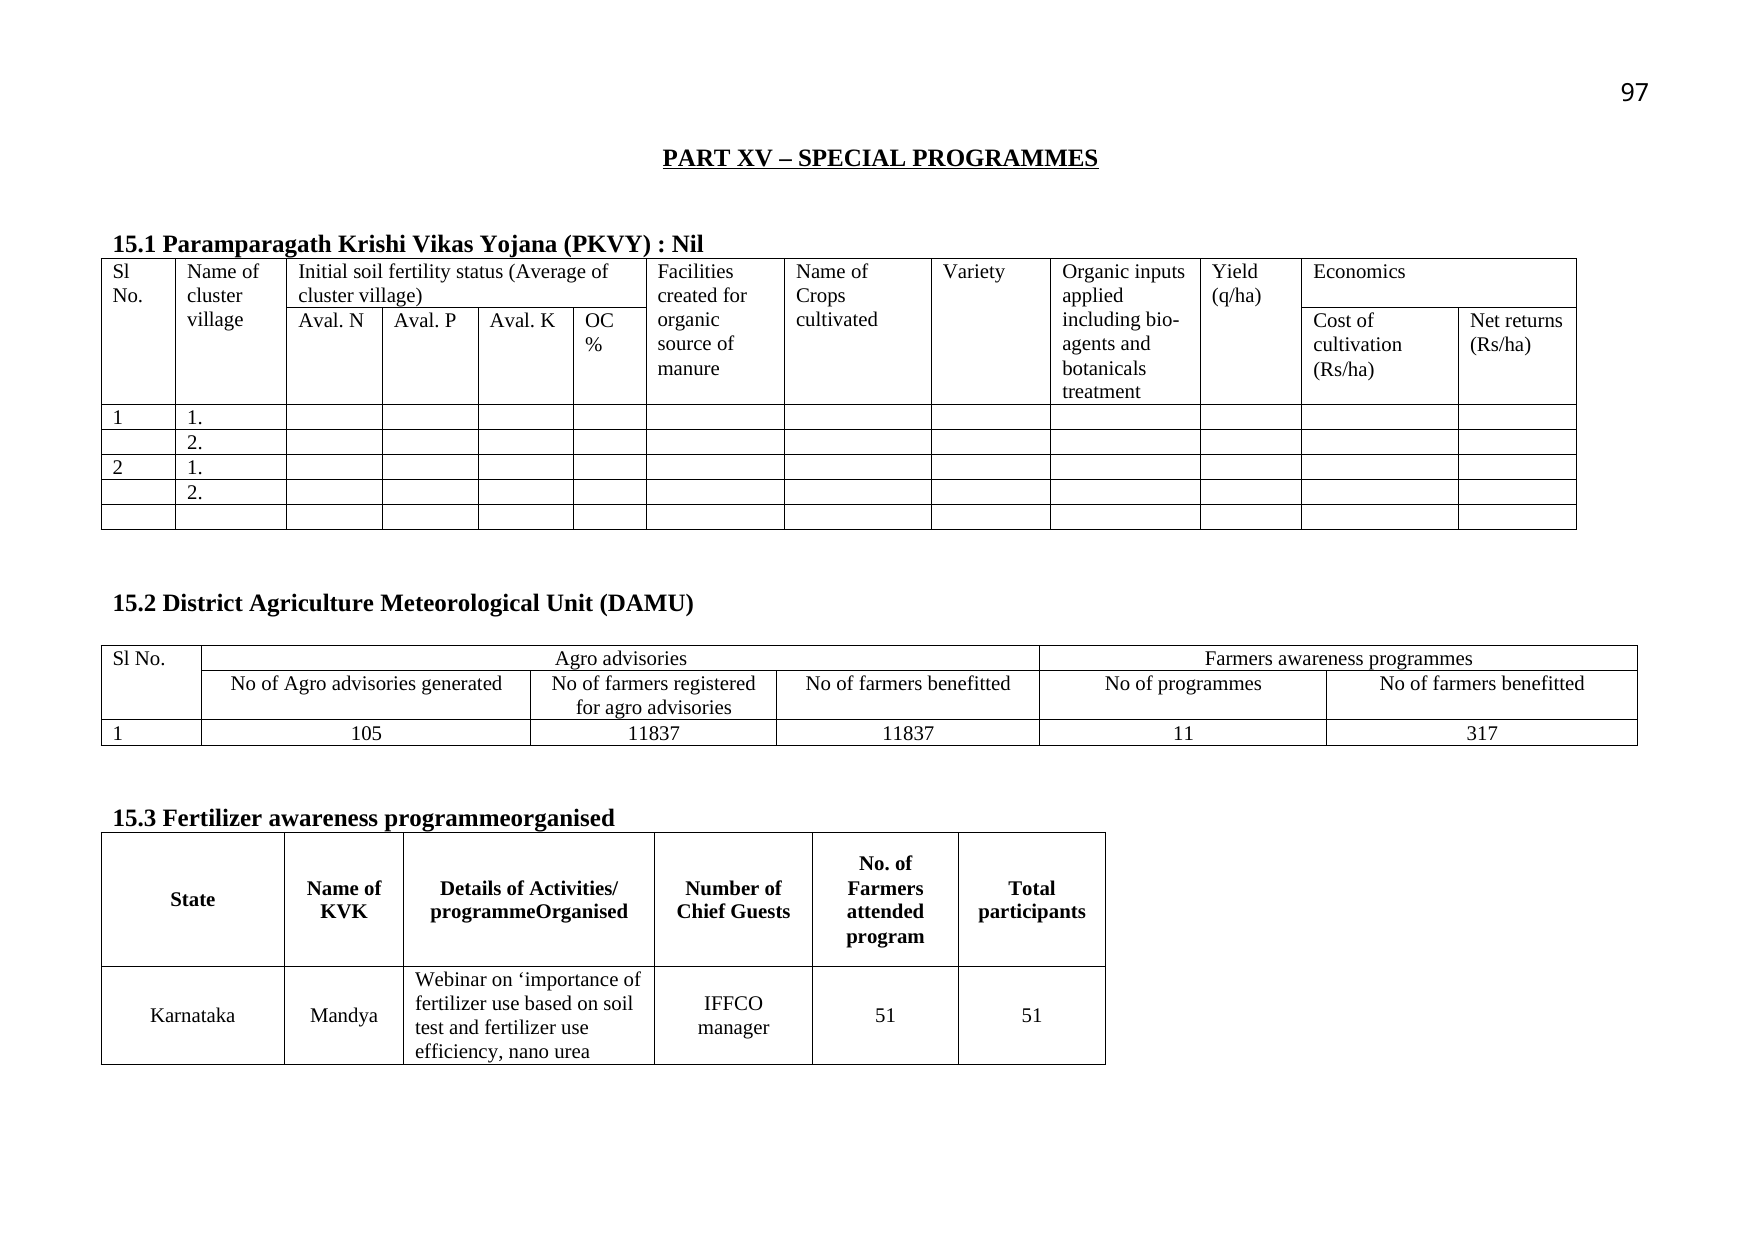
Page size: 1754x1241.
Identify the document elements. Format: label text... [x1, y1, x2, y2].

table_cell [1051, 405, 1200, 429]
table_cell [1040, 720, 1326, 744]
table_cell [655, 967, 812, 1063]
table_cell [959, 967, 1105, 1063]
text PART XV – SPECIAL PROGRAMMES [112, 143, 1649, 172]
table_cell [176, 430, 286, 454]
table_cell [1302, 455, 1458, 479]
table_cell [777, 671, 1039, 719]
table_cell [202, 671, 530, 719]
text 15.1 Paramparagath Krishi Vikas Yojana (PKVY) : Nil [112, 229, 1649, 258]
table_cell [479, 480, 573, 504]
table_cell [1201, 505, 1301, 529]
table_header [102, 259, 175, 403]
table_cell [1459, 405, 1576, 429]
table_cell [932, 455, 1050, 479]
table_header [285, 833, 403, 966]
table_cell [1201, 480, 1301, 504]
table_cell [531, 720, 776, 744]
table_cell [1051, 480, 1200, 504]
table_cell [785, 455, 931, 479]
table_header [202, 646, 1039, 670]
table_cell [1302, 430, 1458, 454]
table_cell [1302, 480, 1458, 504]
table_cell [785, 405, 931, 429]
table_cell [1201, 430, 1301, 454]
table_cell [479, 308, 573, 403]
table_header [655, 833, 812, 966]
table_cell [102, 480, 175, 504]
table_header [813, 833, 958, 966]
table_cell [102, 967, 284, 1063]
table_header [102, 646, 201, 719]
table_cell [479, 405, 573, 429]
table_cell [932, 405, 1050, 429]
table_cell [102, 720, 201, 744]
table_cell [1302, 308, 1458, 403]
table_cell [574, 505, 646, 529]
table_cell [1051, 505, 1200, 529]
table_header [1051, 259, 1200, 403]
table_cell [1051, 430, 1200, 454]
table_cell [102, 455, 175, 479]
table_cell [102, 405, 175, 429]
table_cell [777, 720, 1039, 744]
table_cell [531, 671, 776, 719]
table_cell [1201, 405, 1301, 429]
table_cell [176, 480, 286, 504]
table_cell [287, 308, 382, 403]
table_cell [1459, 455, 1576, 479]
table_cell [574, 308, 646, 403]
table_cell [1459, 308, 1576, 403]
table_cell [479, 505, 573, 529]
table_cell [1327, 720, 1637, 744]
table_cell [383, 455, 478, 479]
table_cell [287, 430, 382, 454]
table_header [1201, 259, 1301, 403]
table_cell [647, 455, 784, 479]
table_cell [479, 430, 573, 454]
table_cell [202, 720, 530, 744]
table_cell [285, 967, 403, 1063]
text 15.3 Fertilizer awareness programmeorganised [112, 803, 1649, 832]
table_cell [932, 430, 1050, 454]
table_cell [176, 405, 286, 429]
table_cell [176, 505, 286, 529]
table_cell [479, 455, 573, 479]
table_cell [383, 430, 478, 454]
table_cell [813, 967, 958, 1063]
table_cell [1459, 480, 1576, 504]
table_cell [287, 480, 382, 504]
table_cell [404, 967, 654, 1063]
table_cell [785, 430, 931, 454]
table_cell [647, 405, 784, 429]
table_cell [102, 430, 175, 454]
text 15.2 District Agriculture Meteorological Unit (DAMU) [112, 588, 1649, 616]
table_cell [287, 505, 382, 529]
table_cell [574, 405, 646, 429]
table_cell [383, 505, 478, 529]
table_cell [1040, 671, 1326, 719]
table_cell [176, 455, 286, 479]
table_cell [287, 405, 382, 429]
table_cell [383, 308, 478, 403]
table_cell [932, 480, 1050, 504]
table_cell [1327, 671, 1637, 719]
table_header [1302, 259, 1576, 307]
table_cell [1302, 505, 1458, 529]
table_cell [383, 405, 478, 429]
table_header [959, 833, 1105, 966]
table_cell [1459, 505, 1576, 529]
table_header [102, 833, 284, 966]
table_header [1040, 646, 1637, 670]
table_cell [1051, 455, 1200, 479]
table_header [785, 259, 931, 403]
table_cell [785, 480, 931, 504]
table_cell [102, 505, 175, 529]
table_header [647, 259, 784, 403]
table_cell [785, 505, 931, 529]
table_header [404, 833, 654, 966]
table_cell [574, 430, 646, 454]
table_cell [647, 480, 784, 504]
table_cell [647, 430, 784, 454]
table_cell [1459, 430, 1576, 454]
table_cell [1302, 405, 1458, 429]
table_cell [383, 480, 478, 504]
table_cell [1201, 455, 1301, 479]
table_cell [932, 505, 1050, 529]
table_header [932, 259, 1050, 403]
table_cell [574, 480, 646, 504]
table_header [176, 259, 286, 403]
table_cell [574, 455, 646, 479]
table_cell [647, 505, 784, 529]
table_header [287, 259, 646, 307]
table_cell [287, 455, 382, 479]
